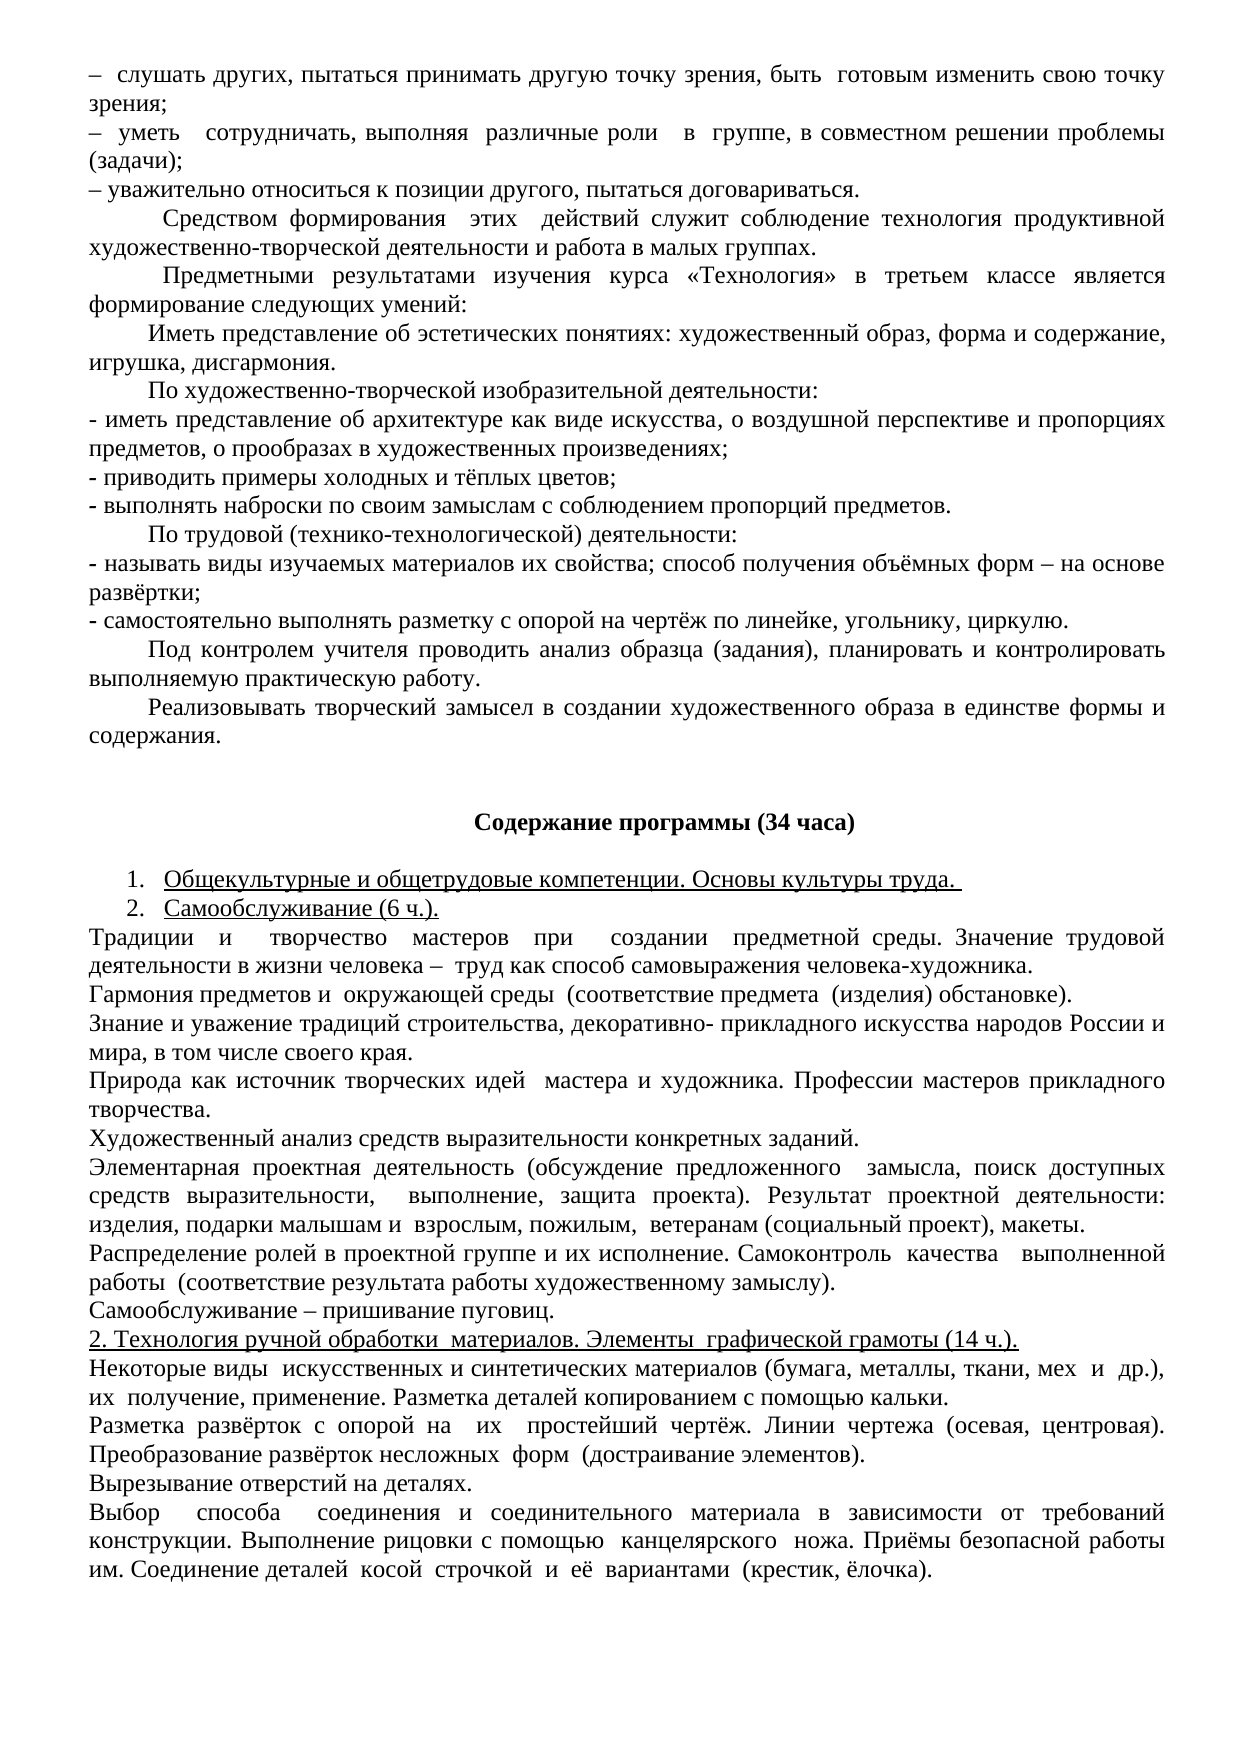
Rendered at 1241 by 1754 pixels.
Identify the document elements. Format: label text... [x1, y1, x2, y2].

text Традиции и творчество мастеров при создании предметной среды. Значение трудовой деятельности в жизни человека – труд как способ самовыражения человека-художника. [89, 922, 1166, 979]
text - иметь представление об архитектуре как виде искусства, о воздушной перспективе и пропорциях предметов, о прообразах в художественных произведениях; [89, 404, 1166, 462]
list Самообслуживание (6 ч.). [126, 893, 1166, 922]
text По трудовой (технико-технологической) деятельности: [89, 519, 1166, 548]
text Реализовывать творческий замысел в создании художественного образа в единстве формы и содержания. [89, 692, 1166, 749]
text Предметными результатами изучения курса «Технология» в третьем классе является формирование следующих умений: [89, 260, 1166, 318]
text Элементарная проектная деятельность (обсуждение предложенного замысла, поиск доступных средств выразительности, выполнение, защита проекта). Результат проектной деятельности: изделия, подарки малышам и взрослым, пожилым, ветеранам (социальный проект), макеты. [89, 1152, 1166, 1238]
text Под контролем учителя проводить анализ образца (задания), планировать и контролировать выполняемую практическую работу. [89, 634, 1166, 692]
text - называть виды изучаемых материалов их свойства; способ получения объёмных форм – на основе развёртки; [89, 548, 1166, 605]
text Распределение ролей в проектной группе и их исполнение. Самоконтроль качества выполненной работы (соответствие результата работы художественному замыслу). [89, 1238, 1166, 1295]
text - самостоятельно выполнять разметку с опорой на чертёж по линейке, угольнику, циркулю. [89, 605, 1166, 634]
text Художественный анализ средств выразительности конкретных заданий. [89, 1123, 1166, 1152]
text – слушать других, пытаться принимать другую точку зрения, быть готовым изменить свою точку зрения; [89, 59, 1166, 117]
text – уважительно относиться к позиции другого, пытаться договариваться. [89, 174, 1166, 203]
text Некоторые виды искусственных и синтетических материалов (бумага, металлы, ткани, мех и др.), их получение, применение. Разметка деталей копированием с помощью кальки. [89, 1353, 1166, 1410]
text - приводить примеры холодных и тёплых цветов; [89, 462, 1166, 490]
text Разметка развёрток с опорой на их простейший чертёж. Линии чертежа (осевая, центровая). Преобразование развёрток несложных форм (достраивание элементов). [89, 1410, 1166, 1468]
text Природа как источник творческих идей мастера и художника. Профессии мастеров прикладного творчества. [89, 1065, 1166, 1123]
text Знание и уважение традиций строительства, декоративно- прикладного искусства народов России и мира, в том числе своего края. [89, 1008, 1166, 1065]
list Общекультурные и общетрудовые компетенции. Основы культуры труда. [126, 864, 1166, 893]
text – уметь сотрудничать, выполняя различные роли в группе, в совместном решении проблемы (задачи); [89, 117, 1166, 174]
text По художественно-творческой изобразительной деятельности: [89, 375, 1166, 404]
text Самообслуживание – пришивание пуговиц. [89, 1295, 1166, 1324]
text - выполнять наброски по своим замыслам с соблюдением пропорций предметов. [89, 490, 1166, 519]
text Содержание программы (34 часа) [89, 807, 1166, 835]
text Гармония предметов и окружающей среды (соответствие предмета (изделия) обстановке). [89, 979, 1166, 1008]
text Иметь представление об эстетических понятиях: художественный образ, форма и содержание, игрушка, дисгармония. [89, 318, 1166, 375]
text Вырезывание отверстий на деталях. [89, 1468, 1166, 1497]
text Выбор способа соединения и соединительного материала в зависимости от требований конструкции. Выполнение рицовки с помощью канцелярского ножа. Приёмы безопасной работы им. Соединение деталей косой строчкой и её вариантами (крестик, ёлочка). [89, 1497, 1166, 1583]
text Средством формирования этих действий служит соблюдение технология продуктивной художественно-творческой деятельности и работа в малых группах. [89, 203, 1166, 260]
text 2. Технология ручной обработки материалов. Элементы графической грамоты (14 ч.). [89, 1324, 1166, 1353]
